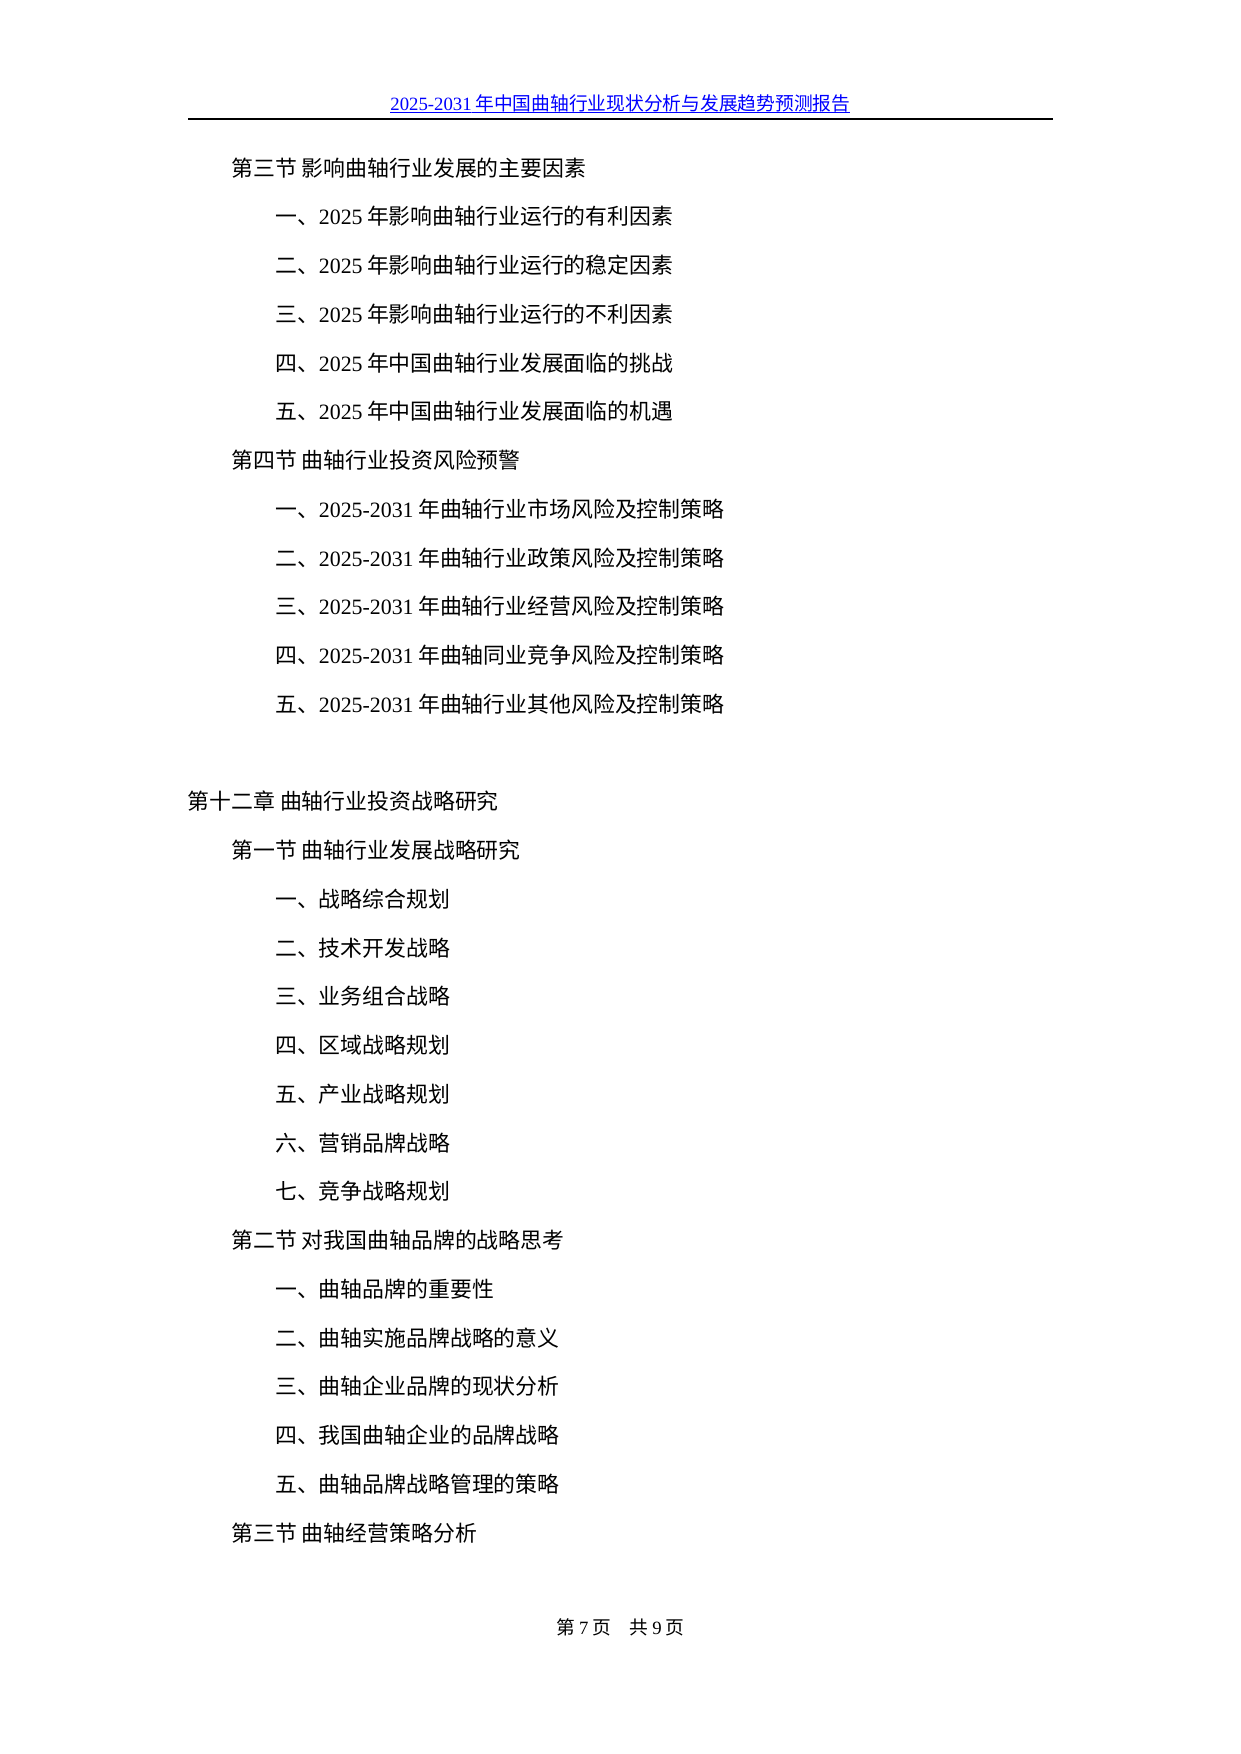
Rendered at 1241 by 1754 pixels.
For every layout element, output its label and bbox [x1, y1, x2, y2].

text [187, 150, 1053, 1548]
